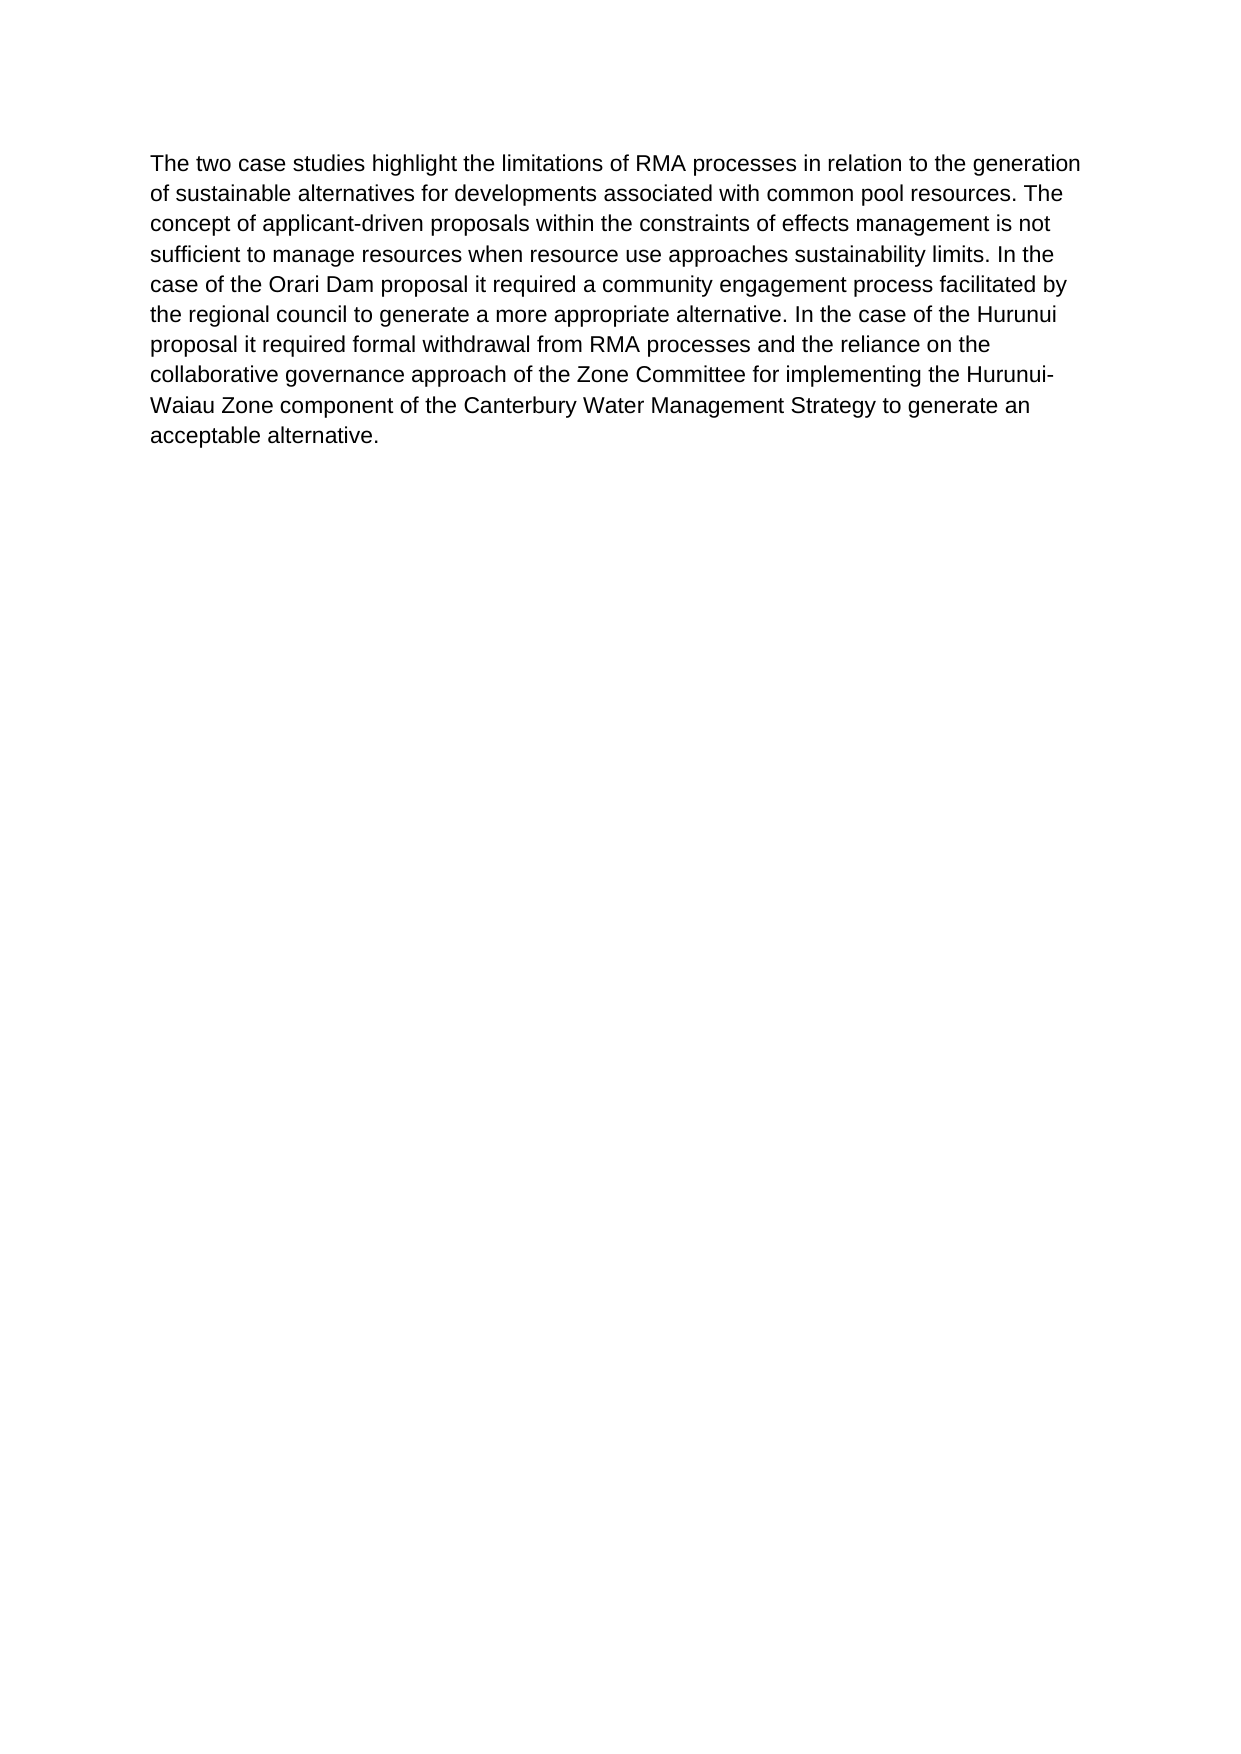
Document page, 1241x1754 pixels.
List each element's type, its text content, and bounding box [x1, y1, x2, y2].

text The two case studies highlight the limitations of RMA processes in relation to the generation of sustainable alternatives for developments associated with common pool resources. The concept of applicant-driven proposals within the constraints of effects management is not sufficient to manage resources when resource use approaches sustainability limits. In the case of the Orari Dam proposal it required a community engagement process facilitated by the regional council to generate a more appropriate alternative. In the case of the Hurunui proposal it required formal withdrawal from RMA processes and the reliance on the collaborative governance approach of the Zone Committee for implementing the Hurunui-Waiau Zone component of the Canterbury Water Management Strategy to generate an acceptable alternative. [150, 150, 1090, 448]
